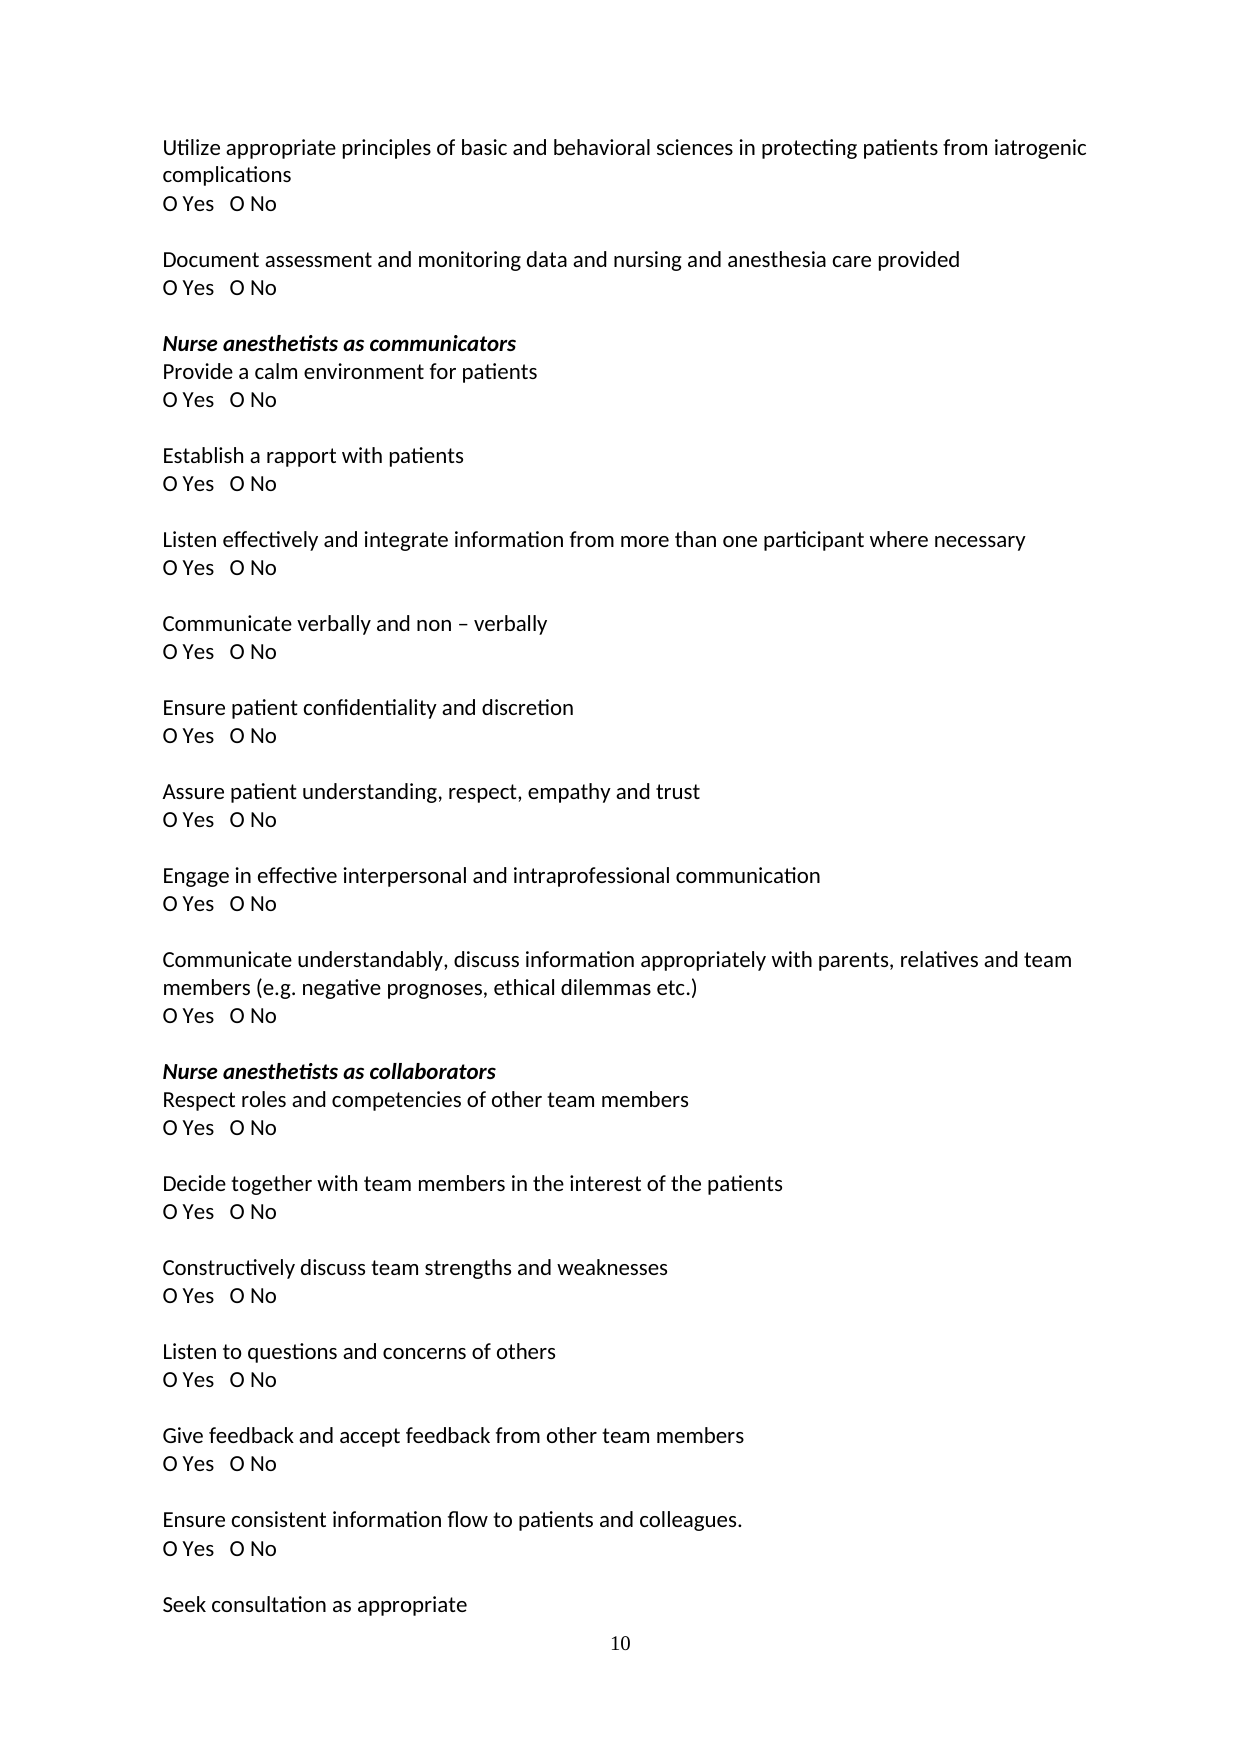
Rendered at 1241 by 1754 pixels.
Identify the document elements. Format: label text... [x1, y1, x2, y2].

text Respect roles and competencies of other team members [88, 1085, 1152, 1113]
text O Yes O No [88, 385, 1152, 413]
text Ensure consistent information flow to patients and colleagues. [88, 1506, 1152, 1534]
text O Yes O No [88, 469, 1152, 497]
text Listen effectively and integrate information from more than one participant where necessary [88, 525, 1152, 553]
text Nurse anesthetists as communicators [88, 329, 1152, 357]
text Establish a rapport with patients [88, 441, 1152, 469]
text Seek consultation as appropriate [88, 1590, 1152, 1618]
text Ensure patient confidentiality and discretion [88, 693, 1152, 721]
text O Yes O No [88, 805, 1152, 833]
text O Yes O No [88, 1366, 1152, 1393]
text Utilize appropriate principles of basic and behavioral sciences in protecting patients from iatrogenic complications [162, 133, 1152, 189]
text Document assessment and monitoring data and nursing and anesthesia care provided [88, 245, 1152, 273]
text O Yes O No [88, 1113, 1152, 1141]
text Communicate verbally and non – verbally [88, 609, 1152, 637]
text Decide together with team members in the interest of the patients [88, 1169, 1152, 1197]
text Communicate understandably, discuss information appropriately with parents, relatives and team members (e.g. negative prognoses, ethical dilemmas etc.) [162, 945, 1152, 1001]
text Provide a calm environment for patients [88, 357, 1152, 385]
text O Yes O No [88, 1001, 1152, 1029]
text O Yes O No [88, 553, 1152, 581]
text O Yes O No [88, 1197, 1152, 1225]
text O Yes O No [88, 721, 1152, 749]
text O Yes O No [88, 189, 1152, 217]
text Constructively discuss team strengths and weaknesses [88, 1253, 1152, 1281]
text Give feedback and accept feedback from other team members [88, 1422, 1152, 1449]
text O Yes O No [88, 1449, 1152, 1478]
text Listen to questions and concerns of others [88, 1337, 1152, 1366]
text O Yes O No [88, 889, 1152, 917]
text Assure patient understanding, respect, empathy and trust [88, 777, 1152, 805]
text O Yes O No [88, 1281, 1152, 1309]
text O Yes O No [88, 273, 1152, 301]
text O Yes O No [88, 637, 1152, 665]
text Engage in effective interpersonal and intraprofessional communication [88, 861, 1152, 889]
text Nurse anesthetists as collaborators [88, 1057, 1152, 1085]
text O Yes O No [88, 1534, 1152, 1562]
